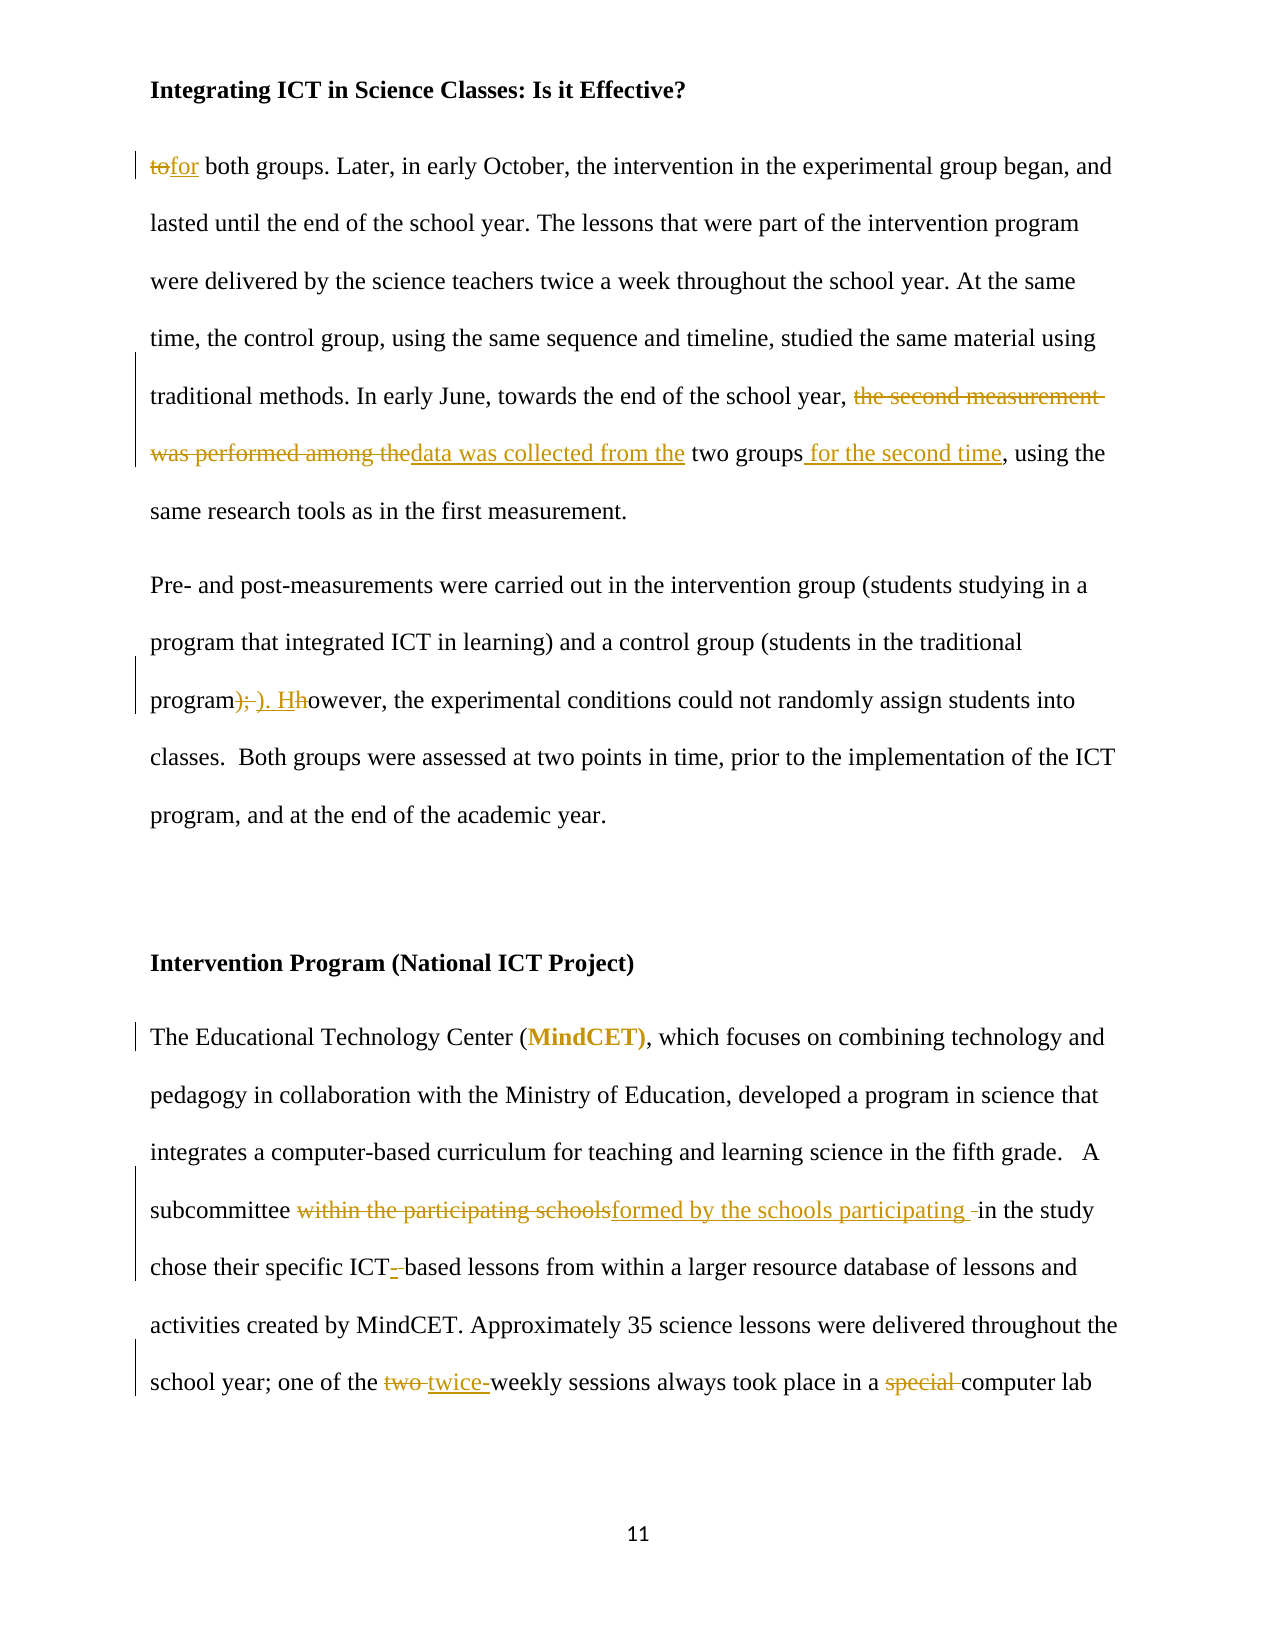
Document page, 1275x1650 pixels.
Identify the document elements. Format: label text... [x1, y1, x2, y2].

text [150, 1022, 1125, 1396]
text Intervention Program (National ICT Project) [150, 948, 1125, 977]
text Pre- and post-measurements were carried out in the intervention group (students studying in a program that integrated ICT in learning) and a control group (students in the traditional programowever, the experimental conditions could not randomly assign students into classes. Both groups were assessed at two points in time, prior to the implementation of the ICT program, and at the end of the academic year. [150, 570, 1125, 829]
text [150, 151, 1125, 524]
